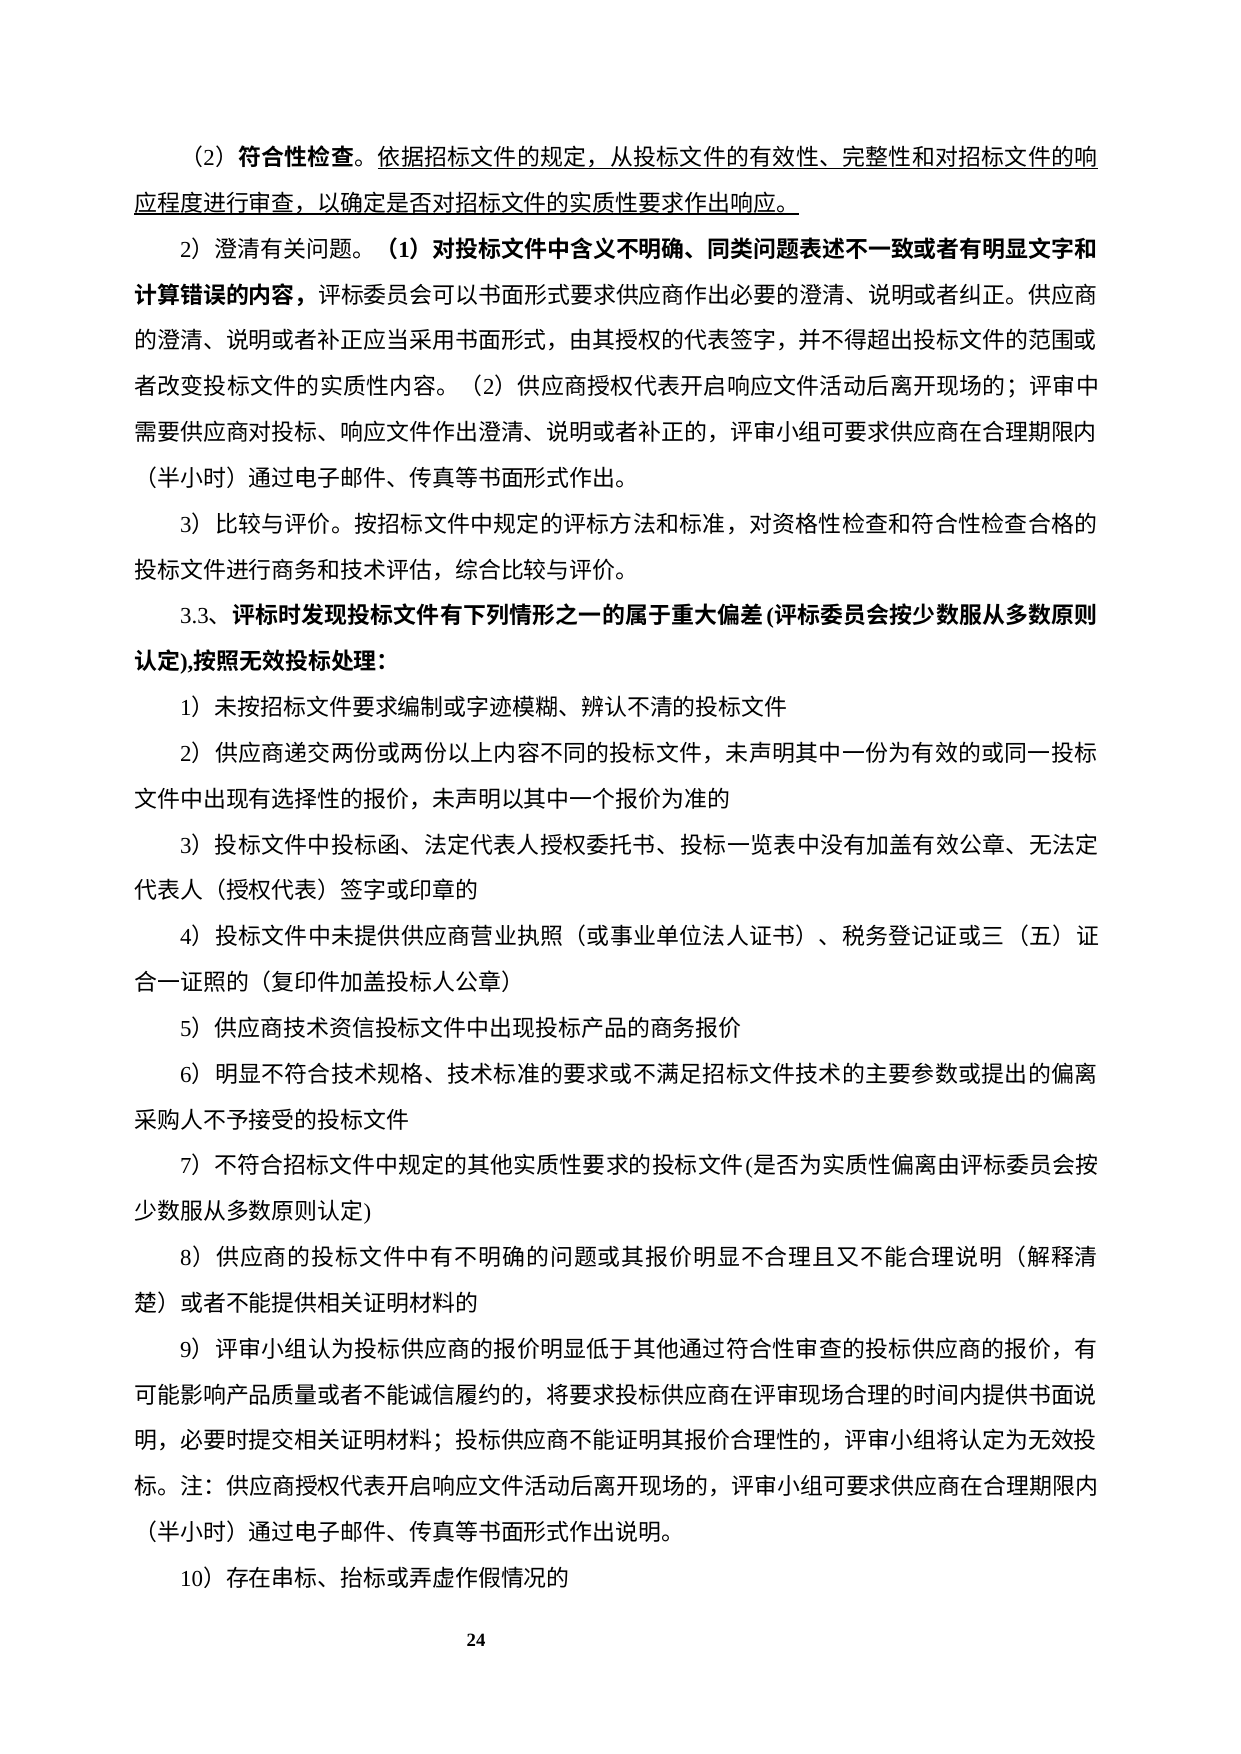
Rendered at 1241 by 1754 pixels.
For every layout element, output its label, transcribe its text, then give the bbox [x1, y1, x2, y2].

text 3）投标文件中投标函、法定代表人授权委托书、投标一览表中没有加盖有效公章、无法定代表人（授权代表）签字或印章的 [134, 814, 1099, 906]
text 3.3、评标时发现投标文件有下列情形之一的属于重大偏差(评标委员会按少数服从多数原则认定),按照无效投标处理： [134, 585, 1099, 676]
text 1）未按招标文件要求编制或字迹模糊、辨认不清的投标文件 [134, 676, 1099, 722]
text 2）澄清有关问题。（1）对投标文件中含义不明确、同类问题表述不一致或者有明显文字和计算错误的内容，评标委员会可以书面形式要求供应商作出必要的澄清、说明或者纠正。供应商的澄清、说明或者补正应当采用书面形式，由其授权的代表签字，并不得超出投标文件的范围或者改变投标文件的实质性内容。（2）供应商授权代表开启响应文件活动后离开现场的；评审中需要供应商对投标、响应文件作出澄清、说明或者补正的，评审小组可要求供应商在合理期限内（半小时）通过电子邮件、传真等书面形式作出。 [134, 218, 1099, 493]
text 7）不符合招标文件中规定的其他实质性要求的投标文件(是否为实质性偏离由评标委员会按少数服从多数原则认定) [134, 1135, 1099, 1226]
text 6）明显不符合技术规格、技术标准的要求或不满足招标文件技术的主要参数或提出的偏离采购人不予接受的投标文件 [134, 1043, 1099, 1135]
text 10）存在串标、抬标或弄虚作假情况的 [134, 1547, 1099, 1593]
text （2）符合性检查。依据招标文件的规定，从投标文件的有效性、完整性和对招标文件的响应程度进行审查，以确定是否对招标文件的实质性要求作出响应。 [134, 126, 1099, 218]
text 8）供应商的投标文件中有不明确的问题或其报价明显不合理且又不能合理说明（解释清楚）或者不能提供相关证明材料的 [134, 1226, 1099, 1318]
text 2）供应商递交两份或两份以上内容不同的投标文件，未声明其中一份为有效的或同一投标文件中出现有选择性的报价，未声明以其中一个报价为准的 [134, 722, 1099, 814]
text 5）供应商技术资信投标文件中出现投标产品的商务报价 [134, 997, 1099, 1043]
text 9）评审小组认为投标供应商的报价明显低于其他通过符合性审查的投标供应商的报价，有可能影响产品质量或者不能诚信履约的，将要求投标供应商在评审现场合理的时间内提供书面说明，必要时提交相关证明材料；投标供应商不能证明其报价合理性的，评审小组将认定为无效投标。注：供应商授权代表开启响应文件活动后离开现场的，评审小组可要求供应商在合理期限内（半小时）通过电子邮件、传真等书面形式作出说明。 [134, 1318, 1099, 1547]
text 4）投标文件中未提供供应商营业执照（或事业单位法人证书）、税务登记证或三（五）证合一证照的（复印件加盖投标人公章） [134, 906, 1099, 997]
text 3）比较与评价。按招标文件中规定的评标方法和标准，对资格性检查和符合性检查合格的投标文件进行商务和技术评估，综合比较与评价。 [134, 493, 1099, 585]
